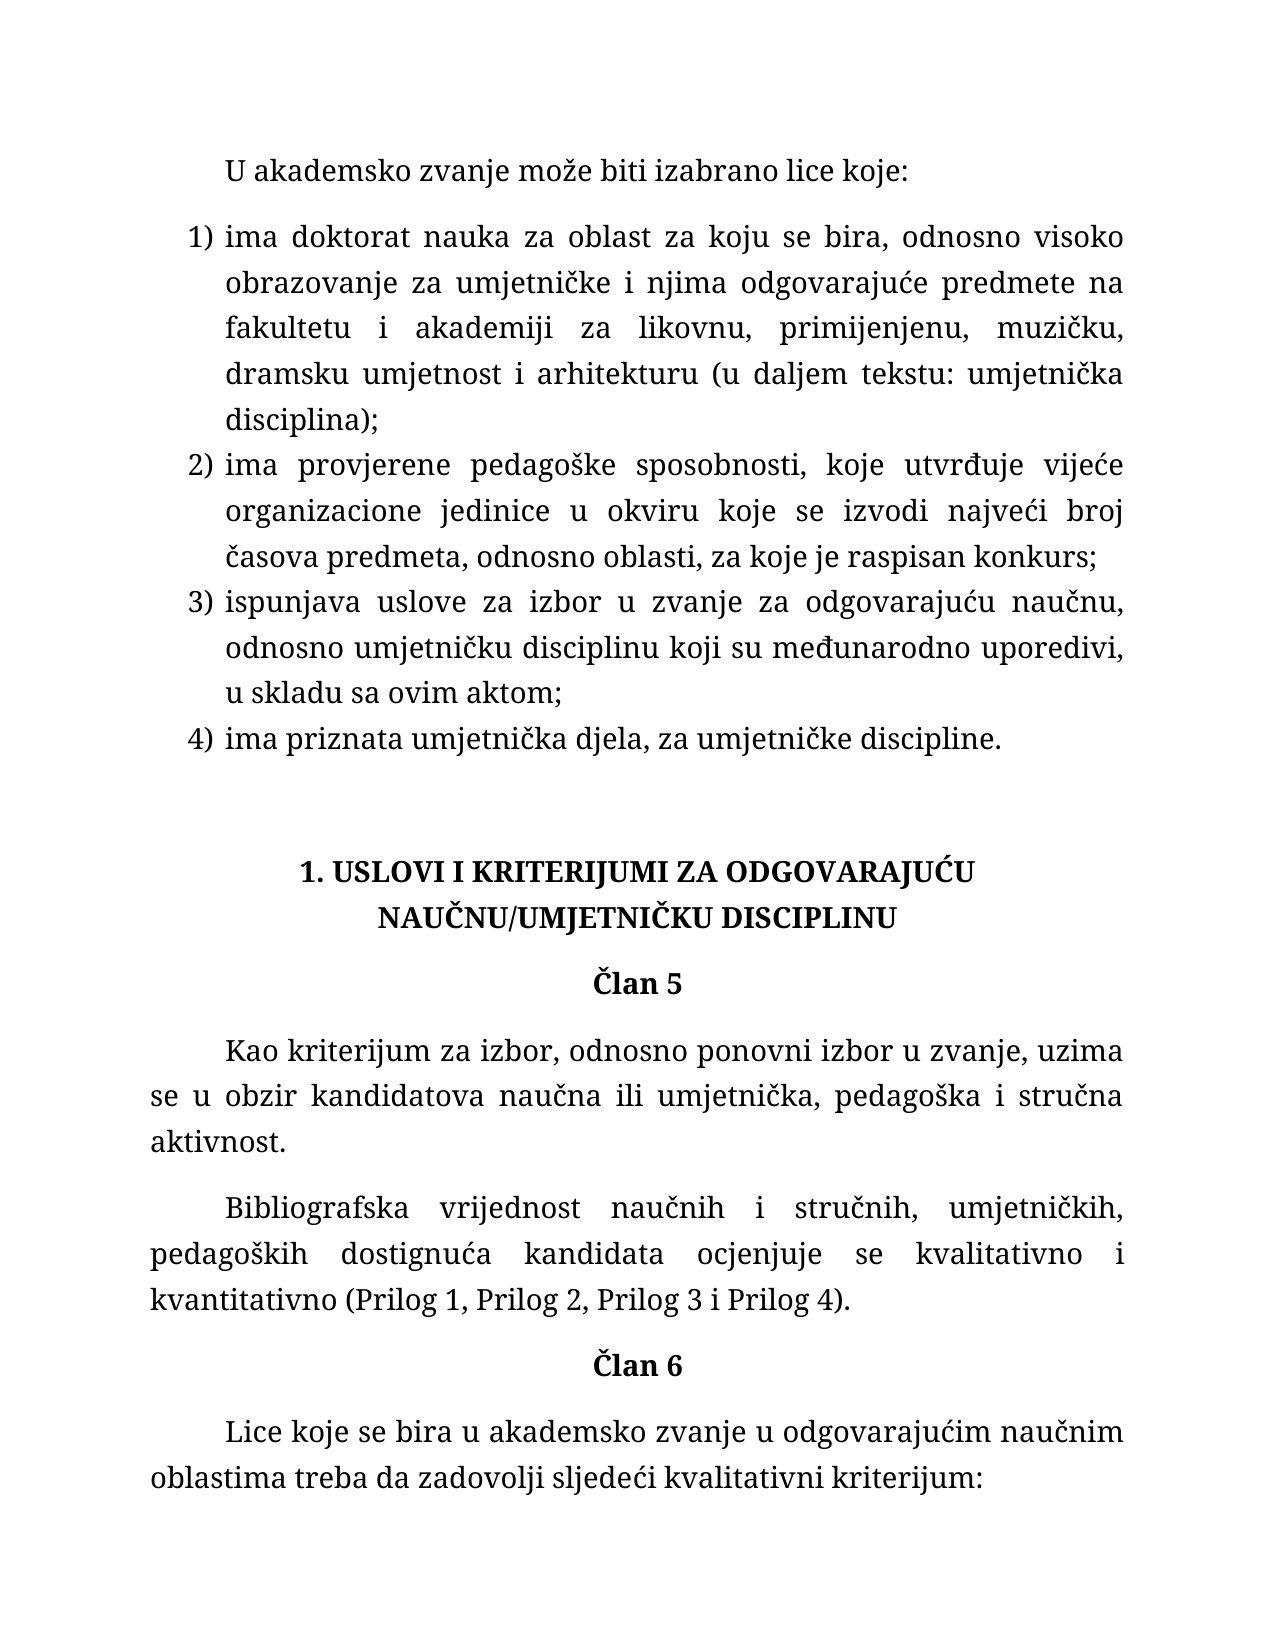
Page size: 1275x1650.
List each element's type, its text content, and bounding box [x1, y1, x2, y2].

text Član 6 [150, 1345, 1125, 1385]
text Kao kriterijum za izbor, odnosno ponovni izbor u zvanje, uzima se u obzir kandidatova naučna ili umjetnička, pedagoška i stručna aktivnost. [150, 1030, 1125, 1161]
list ima provjerene pedagoške sposobnosti, koje utvrđuje vijeće organizacione jedinice u okviru koje se izvodi najveći broj časova predmeta, odnosno oblasti, za koje je raspisan konkurs; [187, 444, 1125, 576]
list ispunjava uslove za izbor u zvanje za odgovarajuću naučnu, odnosno umjetničku disciplinu koji su međunarodno uporedivi, u skladu sa ovim aktom; [187, 581, 1125, 712]
text Član 5 [150, 963, 1125, 1003]
text Lice koje se bira u akademsko zvanje u odgovarajućim naučnim oblastima treba da zadovolji sljedeći kvalitativni kriterijum: [150, 1412, 1125, 1497]
text U akademsko zvanje može biti izabrano lice koje: [150, 150, 1125, 190]
text Bibliografska vrijednost naučnih i stručnih, umjetničkih, pedagoških dostignuća kandidata ocjenjuje se kvalitativno i kvantitativno (Prilog 1, Prilog 2, Prilog 3 i Prilog 4). [150, 1187, 1125, 1318]
list ima doktorat nauka za oblast za koju se bira, odnosno visoko obrazovanje za umjetničke i njima odgovarajuće predmete na fakultetu i akademiji za likovnu, primijenjenu, muzičku, dramsku umjetnost i arhitekturu (u daljem tekstu: umjetnička disciplina); [187, 216, 1125, 439]
list ima priznata umjetnička djela, za umjetničke discipline. [187, 718, 1125, 758]
text 1. USLOVI I KRITERIJUMI ZA ODGOVARAJUĆU NAUČNU/UMJETNIČKU DISCIPLINU [150, 851, 1125, 937]
